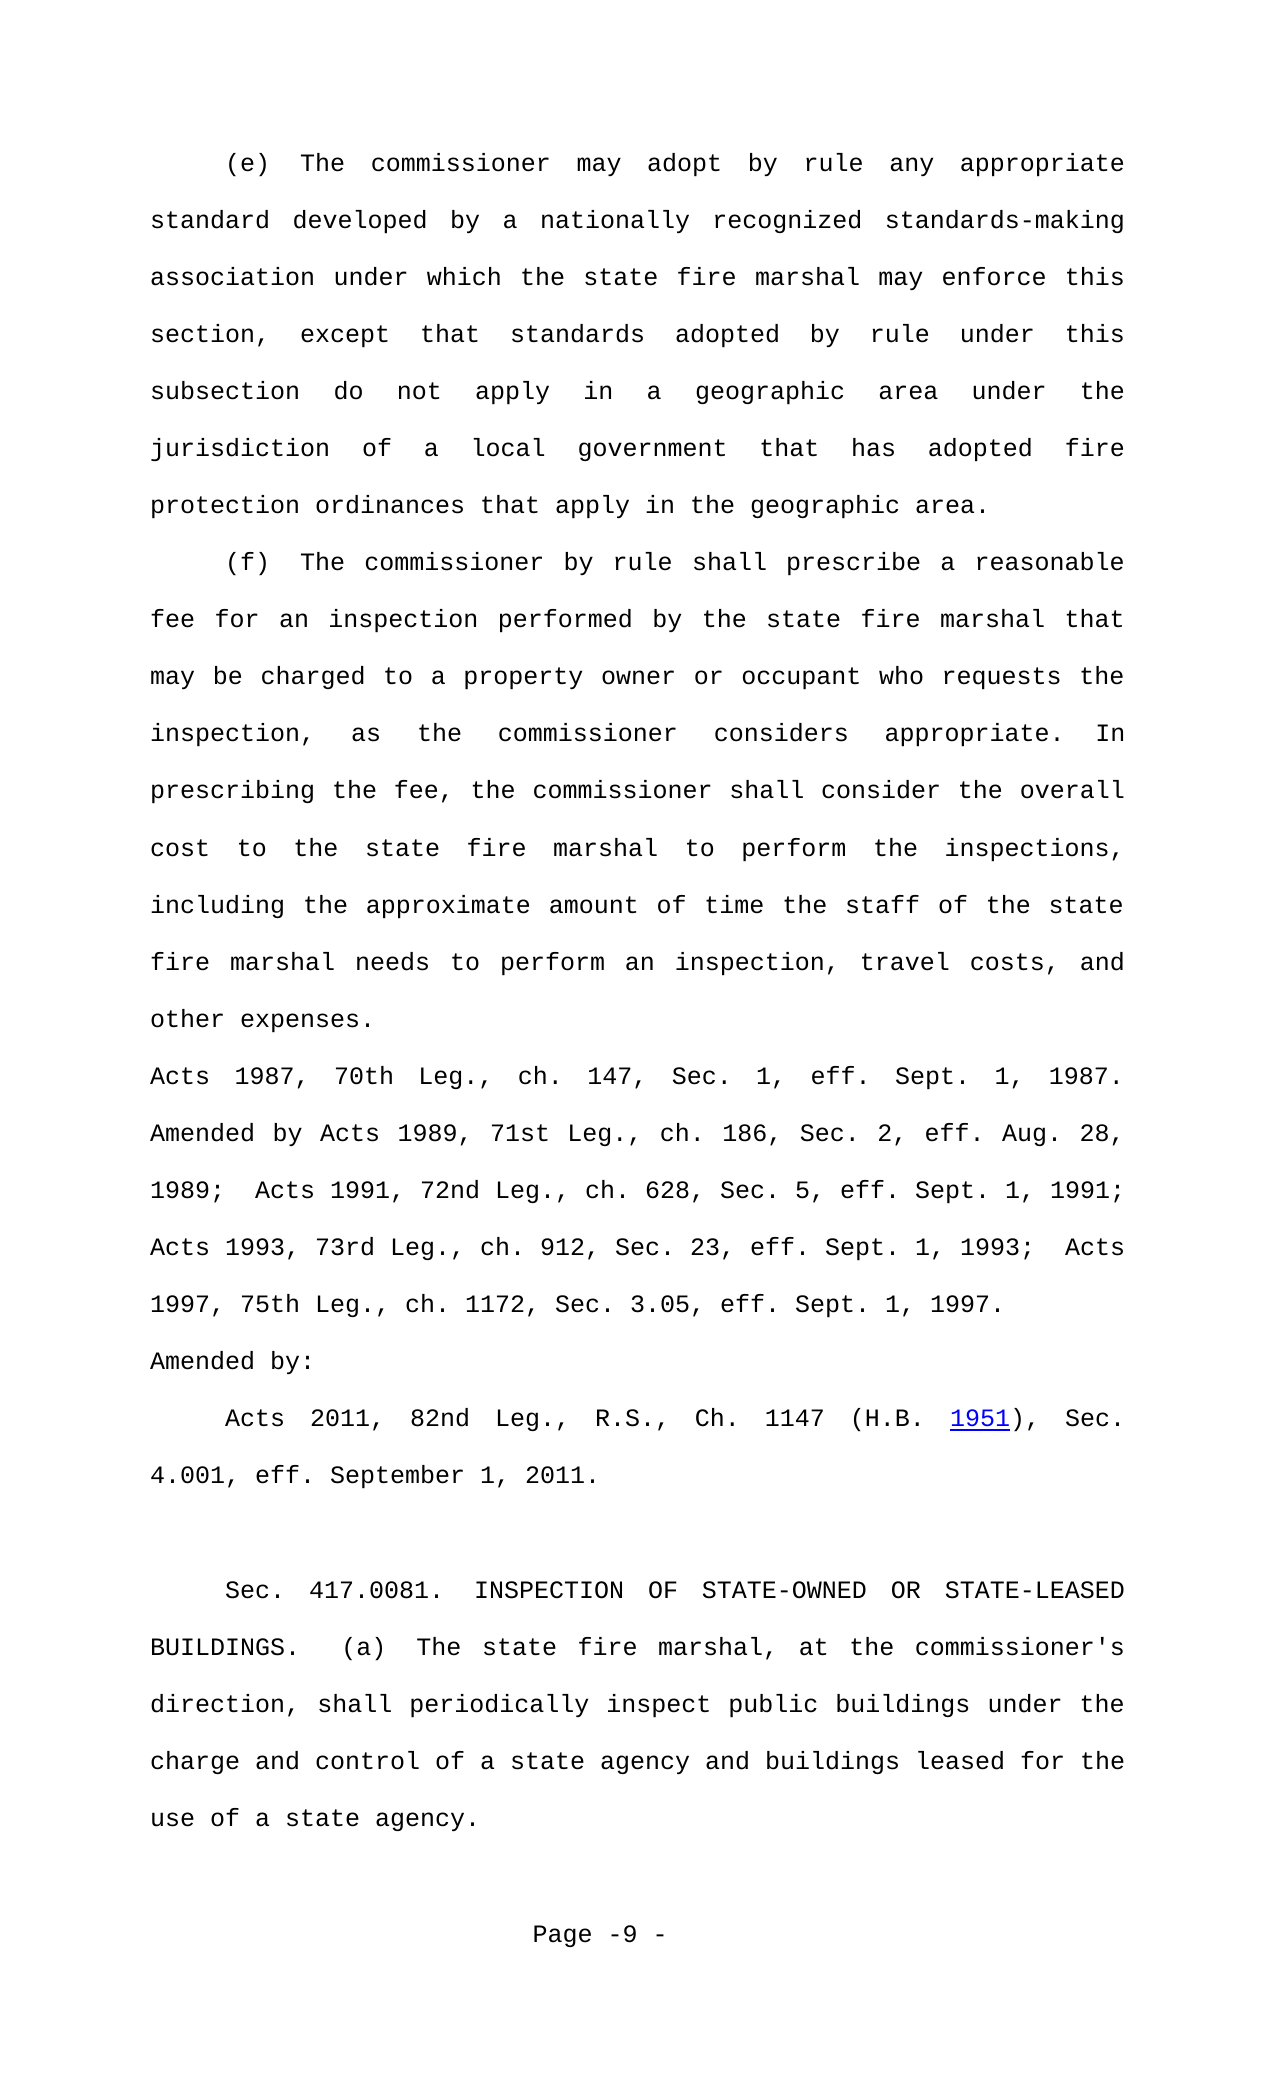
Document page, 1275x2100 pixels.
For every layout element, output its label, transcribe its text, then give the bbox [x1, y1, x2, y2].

text (f) The commissioner by rule shall prescribe a reasonable fee for an inspection performed by the state fire marshal that may be charged to a property owner or occupant who requests the inspection, as the commissioner considers appropriate. In prescribing the fee, the commissioner shall consider the overall cost to the state fire marshal to perform the inspections, including the approximate amount of time the staff of the state fire marshal needs to perform an inspection, travel costs, and other expenses. [150, 549, 1125, 1035]
text Amended by: [150, 1349, 1125, 1377]
text Acts 1987, 70th Leg., ch. 147, Sec. 1, eff. Sept. 1, 1987. Amended by Acts 1989, 71st Leg., ch. 186, Sec. 2, eff. Aug. 28, 1989; Acts 1991, 72nd Leg., ch. 628, Sec. 5, eff. Sept. 1, 1991; Acts 1993, 73rd Leg., ch. 912, Sec. 23, eff. Sept. 1, 1993; Acts 1997, 75th Leg., ch. 1172, Sec. 3.05, eff. Sept. 1, 1997. [150, 1063, 1125, 1320]
text (e) The commissioner may adopt by rule any appropriate standard developed by a nationally recognized standards-making association under which the state fire marshal may enforce this section, except that standards adopted by rule under this subsection do not apply in a geographic area under the jurisdiction of a local government that has adopted fire protection ordinances that apply in the geographic area. [150, 150, 1125, 521]
text Acts 2011, 82nd Leg., R.S., Ch. 1147 (H.B. 1951), Sec. 4.001, eff. September 1, 2011. [150, 1406, 1125, 1491]
text Sec. 417.0081. INSPECTION OF STATE-OWNED OR STATE-LEASED BUILDINGS. (a) The state fire marshal, at the commissioner's direction, shall periodically inspect public buildings under the charge and control of a state agency and buildings leased for the use of a state agency. [150, 1577, 1125, 1834]
